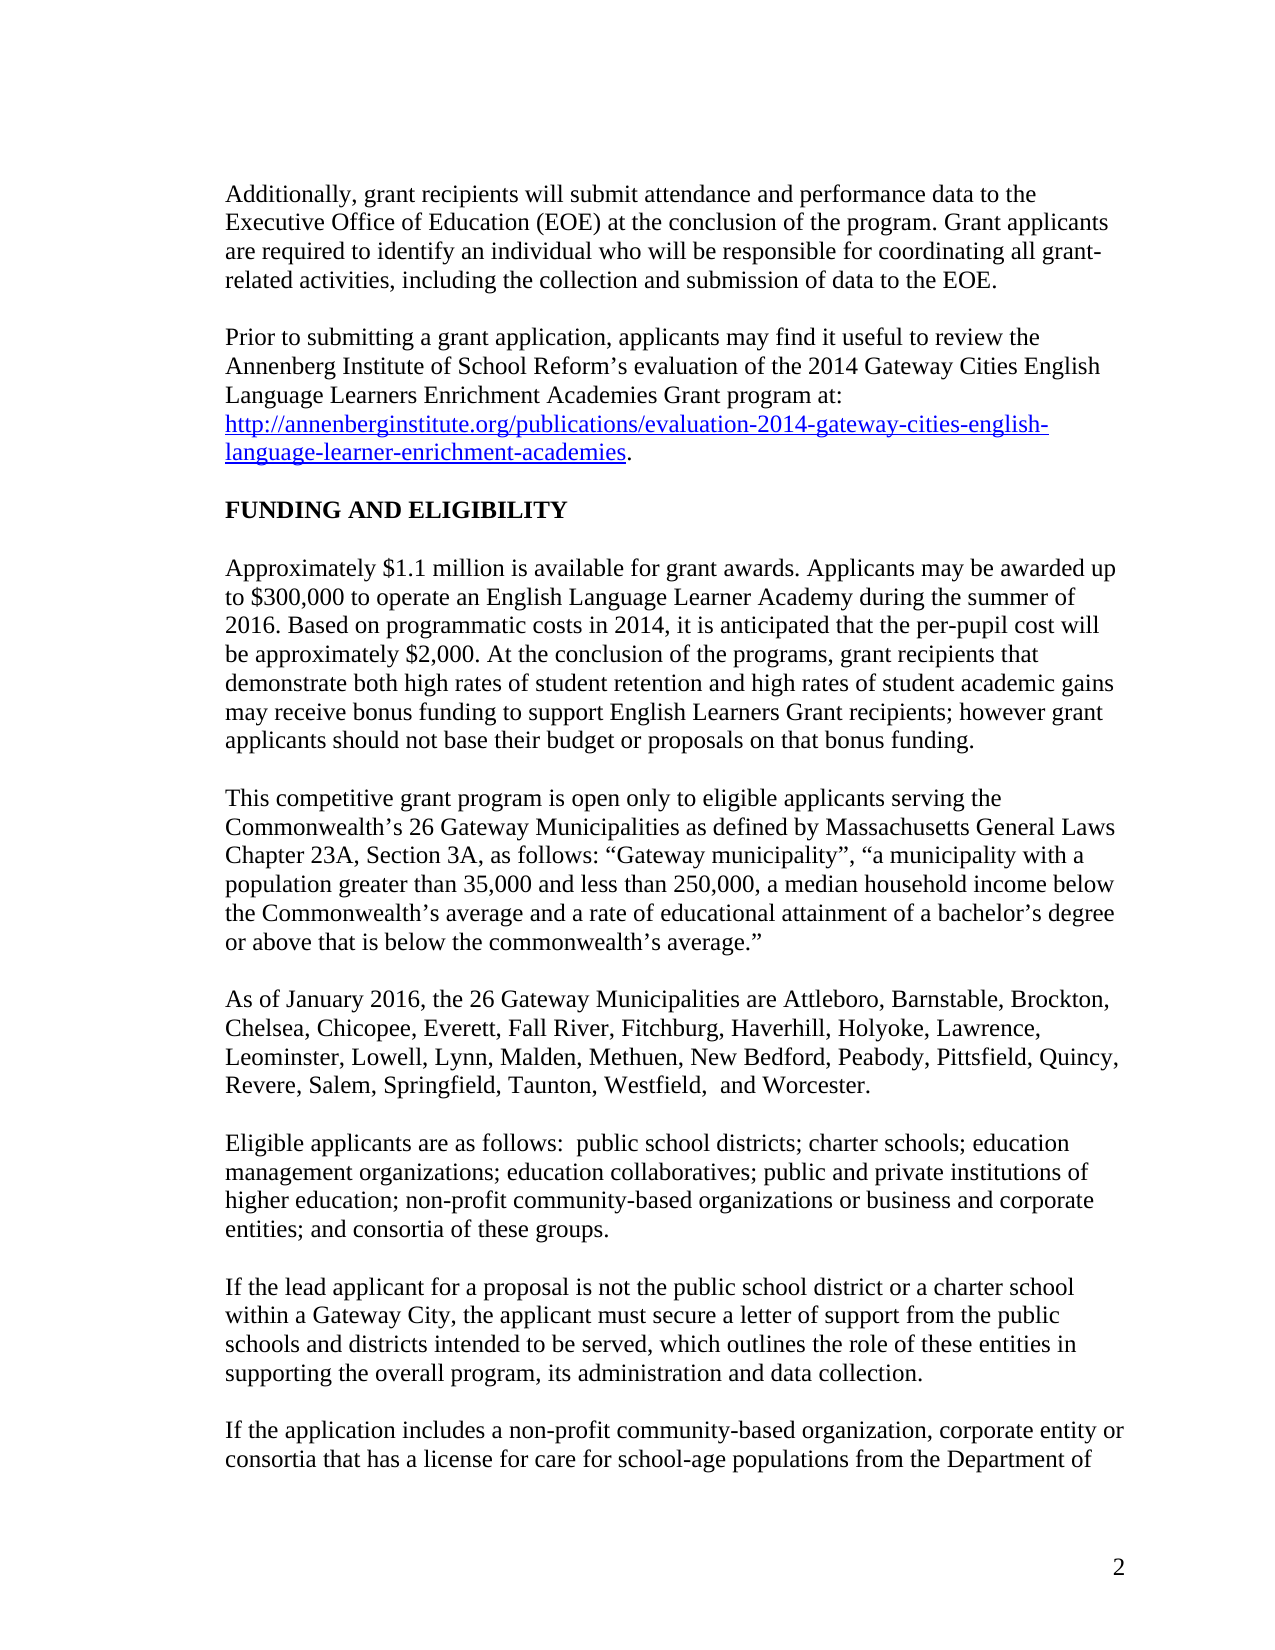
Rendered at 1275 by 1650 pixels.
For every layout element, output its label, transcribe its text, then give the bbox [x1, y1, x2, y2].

text This competitive grant program is open only to eligible applicants serving the Commonwealth’s 26 Gateway Municipalities as defined by Massachusetts General Laws Chapter 23A, Section 3A, as follows: “Gateway municipality”, “a municipality with a population greater than 35,000 and less than 250,000, a median household income below the Commonwealth’s average and a rate of educational attainment of a bachelor’s degree or above that is below the commonwealth’s average.” [150, 783, 1125, 955]
text As of January 2016, the 26 Gateway Municipalities are Attleboro, Barnstable, Brockton, Chelsea, Chicopee, Everett, Fall River, Fitchburg, Haverhill, Holyoke, Lawrence, Leominster, Lowell, Lynn, Malden, Methuen, New Bedford, Peabody, Pittsfield, Quincy, Revere, Salem, Springfield, Taunton, Westfield, and Worcester. [225, 984, 1125, 1099]
text If the lead applicant for a proposal is not the public school district or a charter school within a Gateway City, the applicant must secure a letter of support from the public schools and districts intended to be served, which outlines the role of these entities in supporting the overall program, its administration and data collection. [225, 1272, 1125, 1387]
text Additionally, grant recipients will submit attendance and performance data to the Executive Office of Education (EOE) at the conclusion of the program. Grant applicants are required to identify an individual who will be responsible for coordinating all grant-related activities, including the collection and submission of data to the EOE. [225, 179, 1125, 294]
text Eligible applicants are as follows: public school districts; charter schools; education management organizations; education collaboratives; public and private institutions of higher education; non-profit community-based organizations or business and corporate entities; and consortia of these groups. [225, 1128, 1125, 1243]
text Approximately $1.1 million is available for grant awards. Applicants may be awarded up to $300,000 to operate an English Language Learner Academy during the summer of 2016. Based on programmatic costs in 2014, it is anticipated that the per-pupil cost will be approximately $2,000. At the conclusion of the programs, grant recipients that demonstrate both high rates of student retention and high rates of student academic gains may receive bonus funding to support English Learners Grant recipients; however grant applicants should not base their budget or proposals on that bonus funding. [150, 553, 1125, 754]
text Prior to submitting a grant application, applicants may find it useful to review the Annenberg Institute of School Reform’s evaluation of the 2014 Gateway Cities English Language Learners Enrichment Academies Grant program at: http://annenberginstitute.org/publications/evaluation-2014-gateway-cities-english-language-learner-enrichment-academies. [225, 322, 1125, 467]
text FUNDING AND ELIGIBILITY [150, 495, 1125, 524]
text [225, 1415, 1125, 1473]
